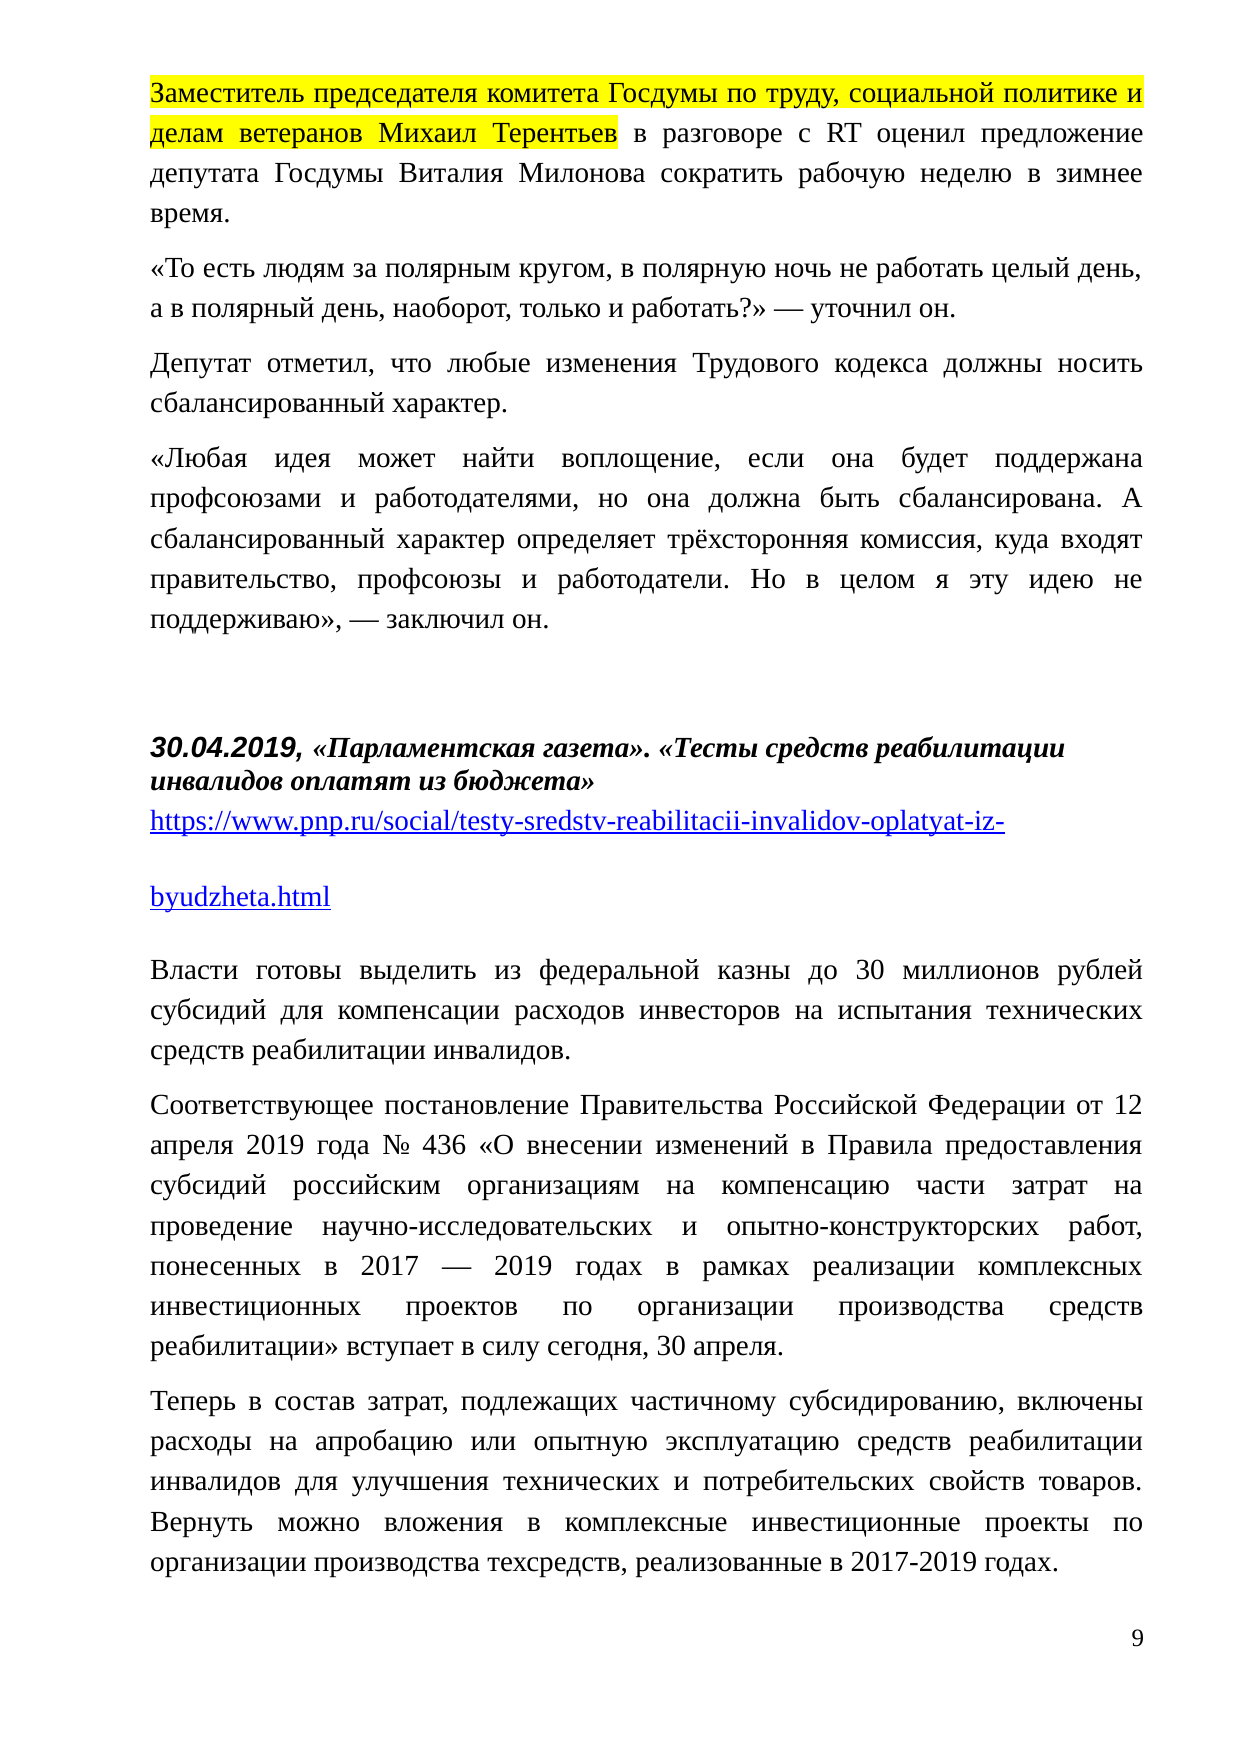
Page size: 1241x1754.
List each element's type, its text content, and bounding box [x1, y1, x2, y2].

text «Любая идея может найти воплощение, если она будет поддержана профсоюзами и работодателями, но она должна быть сбалансирована. А сбалансированный характер определяет трёхсторонняя комиссия, куда входят правительство, профсоюзы и работодатели. Но в целом я эту идею не поддерживаю», — заключил он. [150, 440, 1144, 635]
text «То есть людям за полярным кругом, в полярную ночь не работать целый день, а в полярный день, наоборот, только и работать?» — уточнил он. [150, 250, 1144, 324]
text https://www.pnp.ru/social/testy-sredstv-reabilitacii-invalidov-oplatyat-iz-byudzheta.html [150, 803, 1144, 923]
list 30.04.2019, «Парламентская газета». «Тесты средств реабилитации инвалидов оплатят из бюджета» [150, 730, 1144, 797]
text Теперь в состав затрат, подлежащих частичному субсидированию, включены расходы на апробацию или опытную эксплуатацию средств реабилитации инвалидов для улучшения технических и потребительских свойств товаров. Вернуть можно вложения в комплексные инвестиционные проекты по организации производства техсредств, реализованные в 2017-2019 годах. [150, 1383, 1144, 1577]
text Заместитель председателя комитета Госдумы по труду, социальной политике и делам ветеранов Михаил Терентьев в разговоре с RT оценил предложение депутата Госдумы Виталия Милонова сократить рабочую неделю в зимнее время. [150, 108, 1144, 229]
text Соответствующее постановление Правительства Российской Федерации от 12 апреля 2019 года № 436 «О внесении изменений в Правила предоставления субсидий российским организациям на компенсацию части затрат на проведение научно-исследовательских и опытно-конструкторских работ, понесенных в 2017 — 2019 годах в рамках реализации комплексных инвестиционных проектов по организации производства средств реабилитации» вступает в силу сегодня, 30 апреля. [150, 1087, 1144, 1362]
text Депутат отметил, что любые изменения Трудового кодекса должны носить сбалансированный характер. [150, 345, 1144, 419]
text Власти готовы выделить из федеральной казны до 30 миллионов рублей субсидий для компенсации расходов инвесторов на испытания технических средств реабилитации инвалидов. [150, 952, 1144, 1066]
